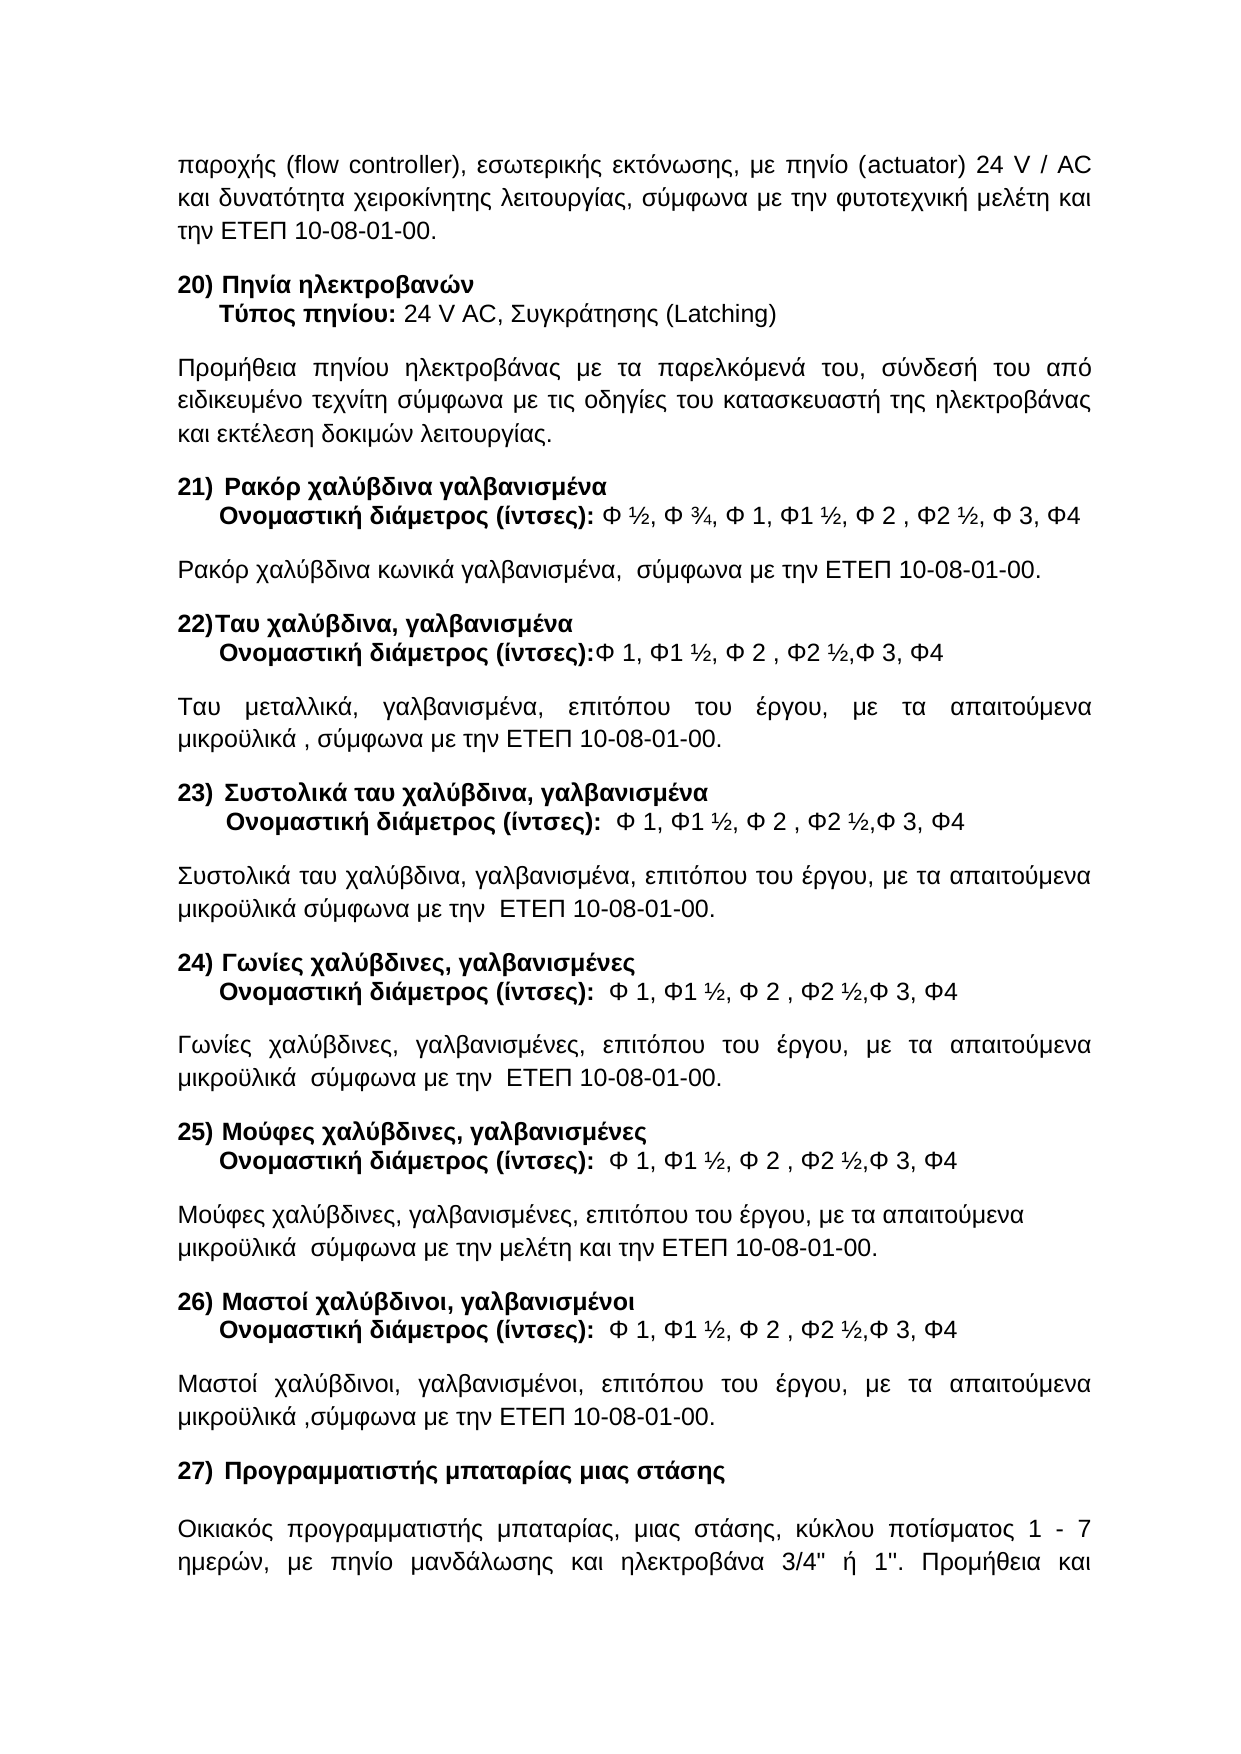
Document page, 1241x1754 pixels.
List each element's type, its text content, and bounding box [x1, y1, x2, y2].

list Μαστοί χαλύβδινοι, γαλβανισμένοι [177, 1287, 1092, 1316]
text Συστολικά ταυ χαλύβδινα, γαλβανισμένα, επιτόπου του έργου, με τα απαιτούμενα μικροϋλικά σύμφωνα με την ΕΤΕΠ 10-08-01-00. [177, 861, 1092, 923]
text Ταυ μεταλλικά, γαλβανισμένα, επιτόπου του έργου, με τα απαιτούμενα μικροϋλικά , σύμφωνα με την ΕΤΕΠ 10-08-01-00. [177, 691, 1092, 753]
text Μούφες χαλύβδινες, γαλβανισμένες, επιτόπου του έργου, με τα απαιτούμενα μικροϋλικά σύμφωνα με την μελέτη και την ΕΤΕΠ 10-08-01-00. [177, 1200, 1092, 1262]
text Μαστοί χαλύβδινοι, γαλβανισμένοι, επιτόπου του έργου, με τα απαιτούμενα μικροϋλικά ,σύμφωνα με την ΕΤΕΠ 10-08-01-00. [177, 1369, 1092, 1431]
list Μούφες χαλύβδινες, γαλβανισμένες [177, 1117, 1092, 1146]
text Ονομαστική διάμετρος (ίντσες): Φ 1, Φ1 ½, Φ 2 , Φ2 ½,Φ 3, Φ4 [177, 807, 1092, 836]
list Ρακόρ χαλύβδινα γαλβανισμένα [177, 472, 1092, 501]
text Ονομαστική διάμετρος (ίντσες):Φ 1, Φ1 ½, Φ 2 , Φ2 ½,Φ 3, Φ4 [177, 638, 1092, 666]
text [177, 1514, 1092, 1576]
text Τύπος πηνίου: 24 V AC, Συγκράτησης (Latching) [177, 299, 1092, 327]
list Προγραμματιστής μπαταρίας μιας στάσης [177, 1456, 1092, 1485]
list Ταυ χαλύβδινα, γαλβανισμένα [177, 609, 1092, 638]
text Ονομαστική διάμετρος (ίντσες): Φ ½, Φ ¾, Φ 1, Φ1 ½, Φ 2 , Φ2 ½, Φ 3, Φ4 [177, 501, 1092, 530]
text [177, 150, 1092, 245]
text Γωνίες χαλύβδινες, γαλβανισμένες, επιτόπου του έργου, με τα απαιτούμενα μικροϋλικά σύμφωνα με την ΕΤΕΠ 10-08-01-00. [177, 1030, 1092, 1092]
text Ονομαστική διάμετρος (ίντσες): Φ 1, Φ1 ½, Φ 2 , Φ2 ½,Φ 3, Φ4 [177, 977, 1092, 1005]
list Συστολικά ταυ χαλύβδινα, γαλβανισμένα [177, 778, 1092, 807]
text Ονομαστική διάμετρος (ίντσες): Φ 1, Φ1 ½, Φ 2 , Φ2 ½,Φ 3, Φ4 [177, 1316, 1092, 1344]
list Πηνία ηλεκτροβανών [177, 270, 1092, 299]
text Ρακόρ χαλύβδινα κωνικά γαλβανισμένα, σύμφωνα με την ΕΤΕΠ 10-08-01-00. [177, 555, 1092, 584]
list Γωνίες χαλύβδινες, γαλβανισμένες [177, 948, 1092, 977]
text Ονομαστική διάμετρος (ίντσες): Φ 1, Φ1 ½, Φ 2 , Φ2 ½,Φ 3, Φ4 [177, 1146, 1092, 1175]
text Προμήθεια πηνίου ηλεκτροβάνας με τα παρελκόμενά του, σύνδεσή του από ειδικευμένο τεχνίτη σύμφωνα με τις οδηγίες του κατασκευαστή της ηλεκτροβάνας και εκτέλεση δοκιμών λειτουργίας. [177, 352, 1092, 447]
